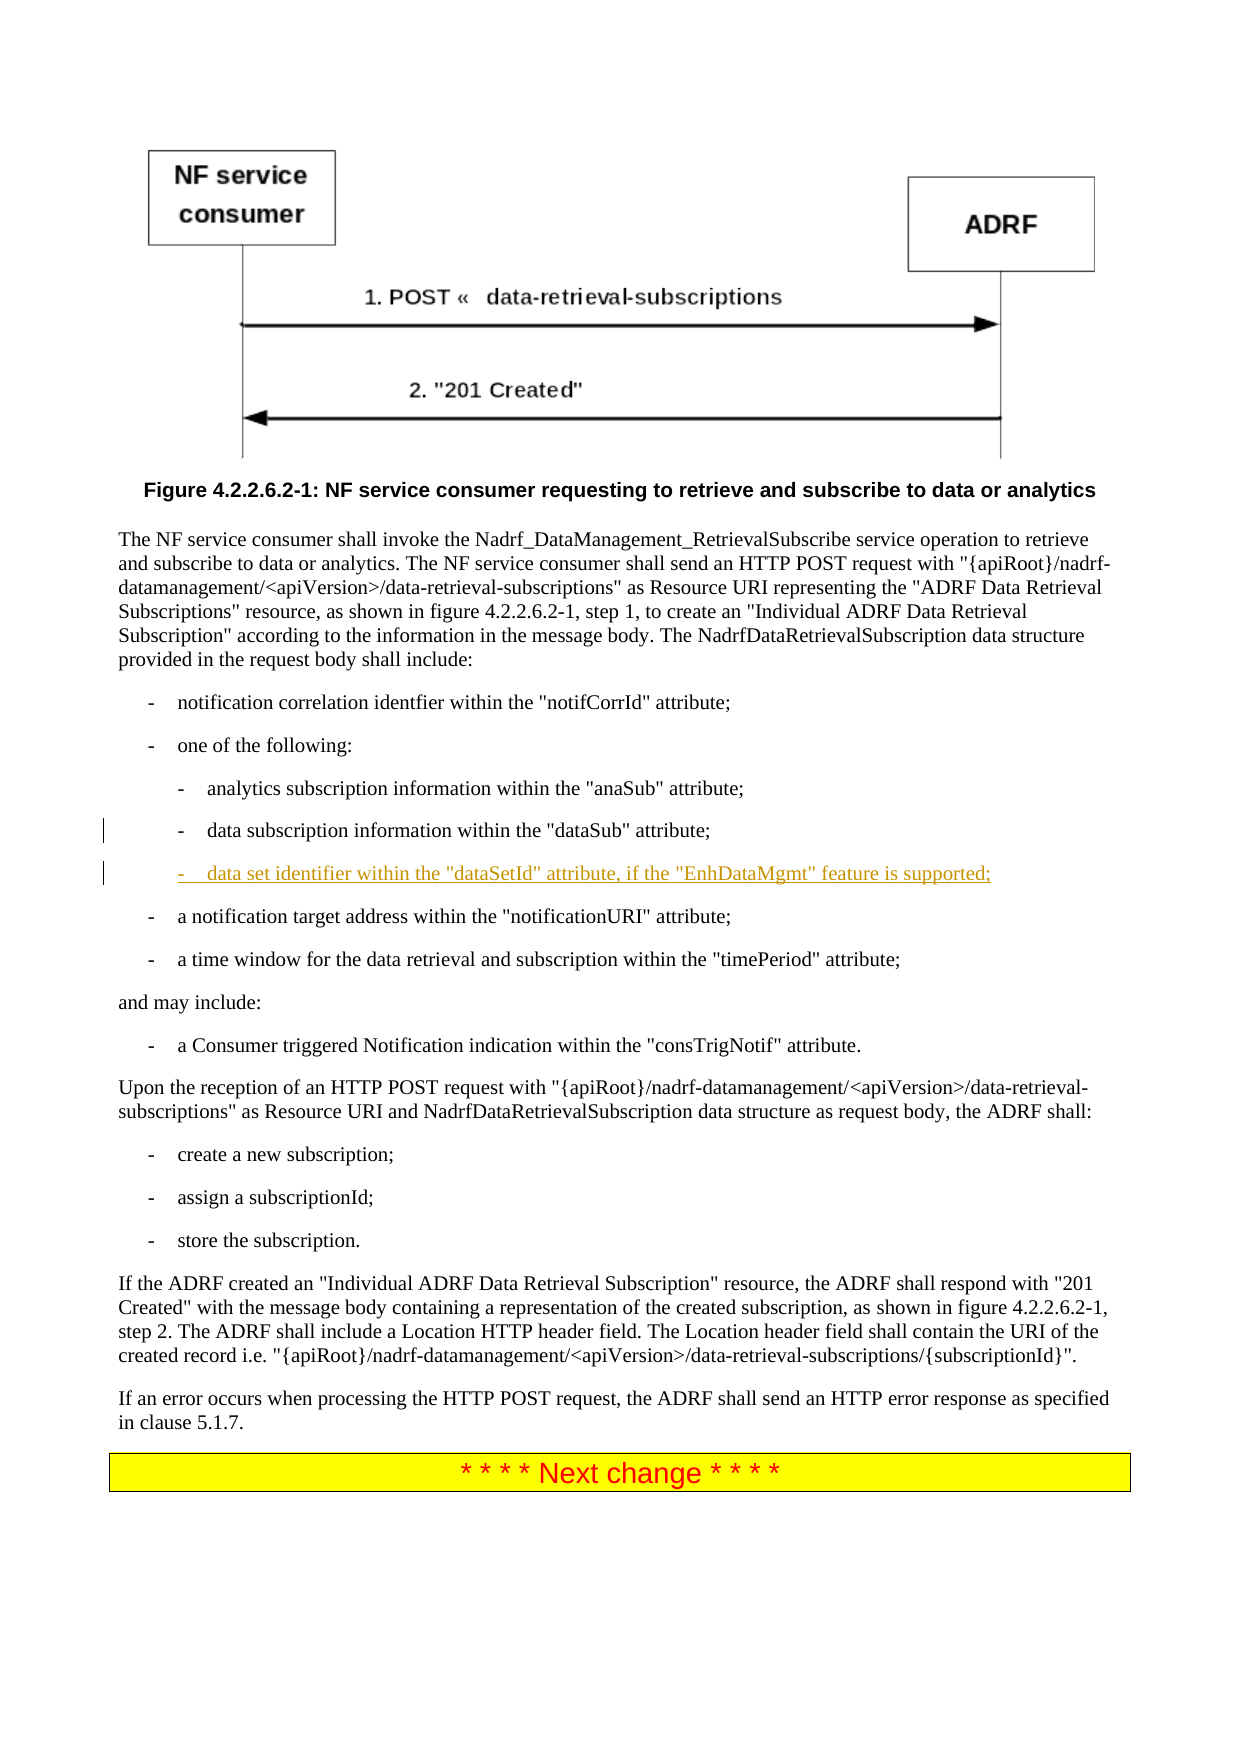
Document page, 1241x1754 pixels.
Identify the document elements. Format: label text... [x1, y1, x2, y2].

text - a Consumer triggered Notification indication within the "consTrigNotif" attribute. [148, 1032, 1122, 1057]
text - data subscription information within the "dataSub" attribute; [148, 818, 1122, 842]
text - a time window for the data retrieval and subscription within the "timePeriod" attribute; [148, 947, 1122, 971]
text - create a new subscription; [148, 1142, 1122, 1166]
text - store the subscription. [148, 1228, 1122, 1252]
text - assign a subscriptionId; [148, 1185, 1122, 1209]
text The NF service consumer shall invoke the Nadrf_DataManagement_RetrievalSubscribe service operation to retrieve and subscribe to data or analytics. The NF service consumer shall send an HTTP POST request with "{apiRoot}/nadrf-datamanagement/<apiVersion>/data-retrieval-subscriptions" as Resource URI representing the "ADRF Data Retrieval Subscriptions" resource, as shown in figure 4.2.2.6.2-1, step 1, to create an "Individual ADRF Data Retrieval Subscription" according to the information in the message body. The NadrfDataRetrievalSubscription data structure provided in the request body shall include: [118, 527, 1122, 671]
text Figure 4.2.2.6.2-1: NF service consumer requesting to retrieve and subscribe to data or analytics [118, 478, 1122, 502]
text * * * * Next change * * * * [110, 1454, 1130, 1491]
text - notification correlation identfier within the "notifCorrId" attribute; [148, 690, 1122, 714]
text If an error occurs when processing the HTTP POST request, the ADRF shall send an HTTP error response as specified in clause 5.1.7. [118, 1386, 1122, 1434]
text - one of the following: [148, 733, 1122, 757]
text If the ADRF created an "Individual ADRF Data Retrieval Subscription" resource, the ADRF shall respond with "201 Created" with the message body containing a representation of the created subscription, as shown in figure 4.2.2.6.2-1, step 2. The ADRF shall include a Location HTTP header field. The Location header field shall contain the URI of the created record i.e. "{apiRoot}/nadrf-datamanagement/<apiVersion>/data-retrieval-subscriptions/{subscriptionId}". [118, 1271, 1122, 1367]
text - analytics subscription information within the "anaSub" attribute; [148, 776, 1122, 800]
text and may include: [118, 990, 1122, 1014]
text - a notification target address within the "notificationURI" attribute; [148, 904, 1122, 928]
text Upon the reception of an HTTP POST request with "{apiRoot}/nadrf-datamanagement/<apiVersion>/data-retrieval-subscriptions" as Resource URI and NadrfDataRetrievalSubscription data structure as request body, the ADRF shall: [118, 1075, 1122, 1123]
